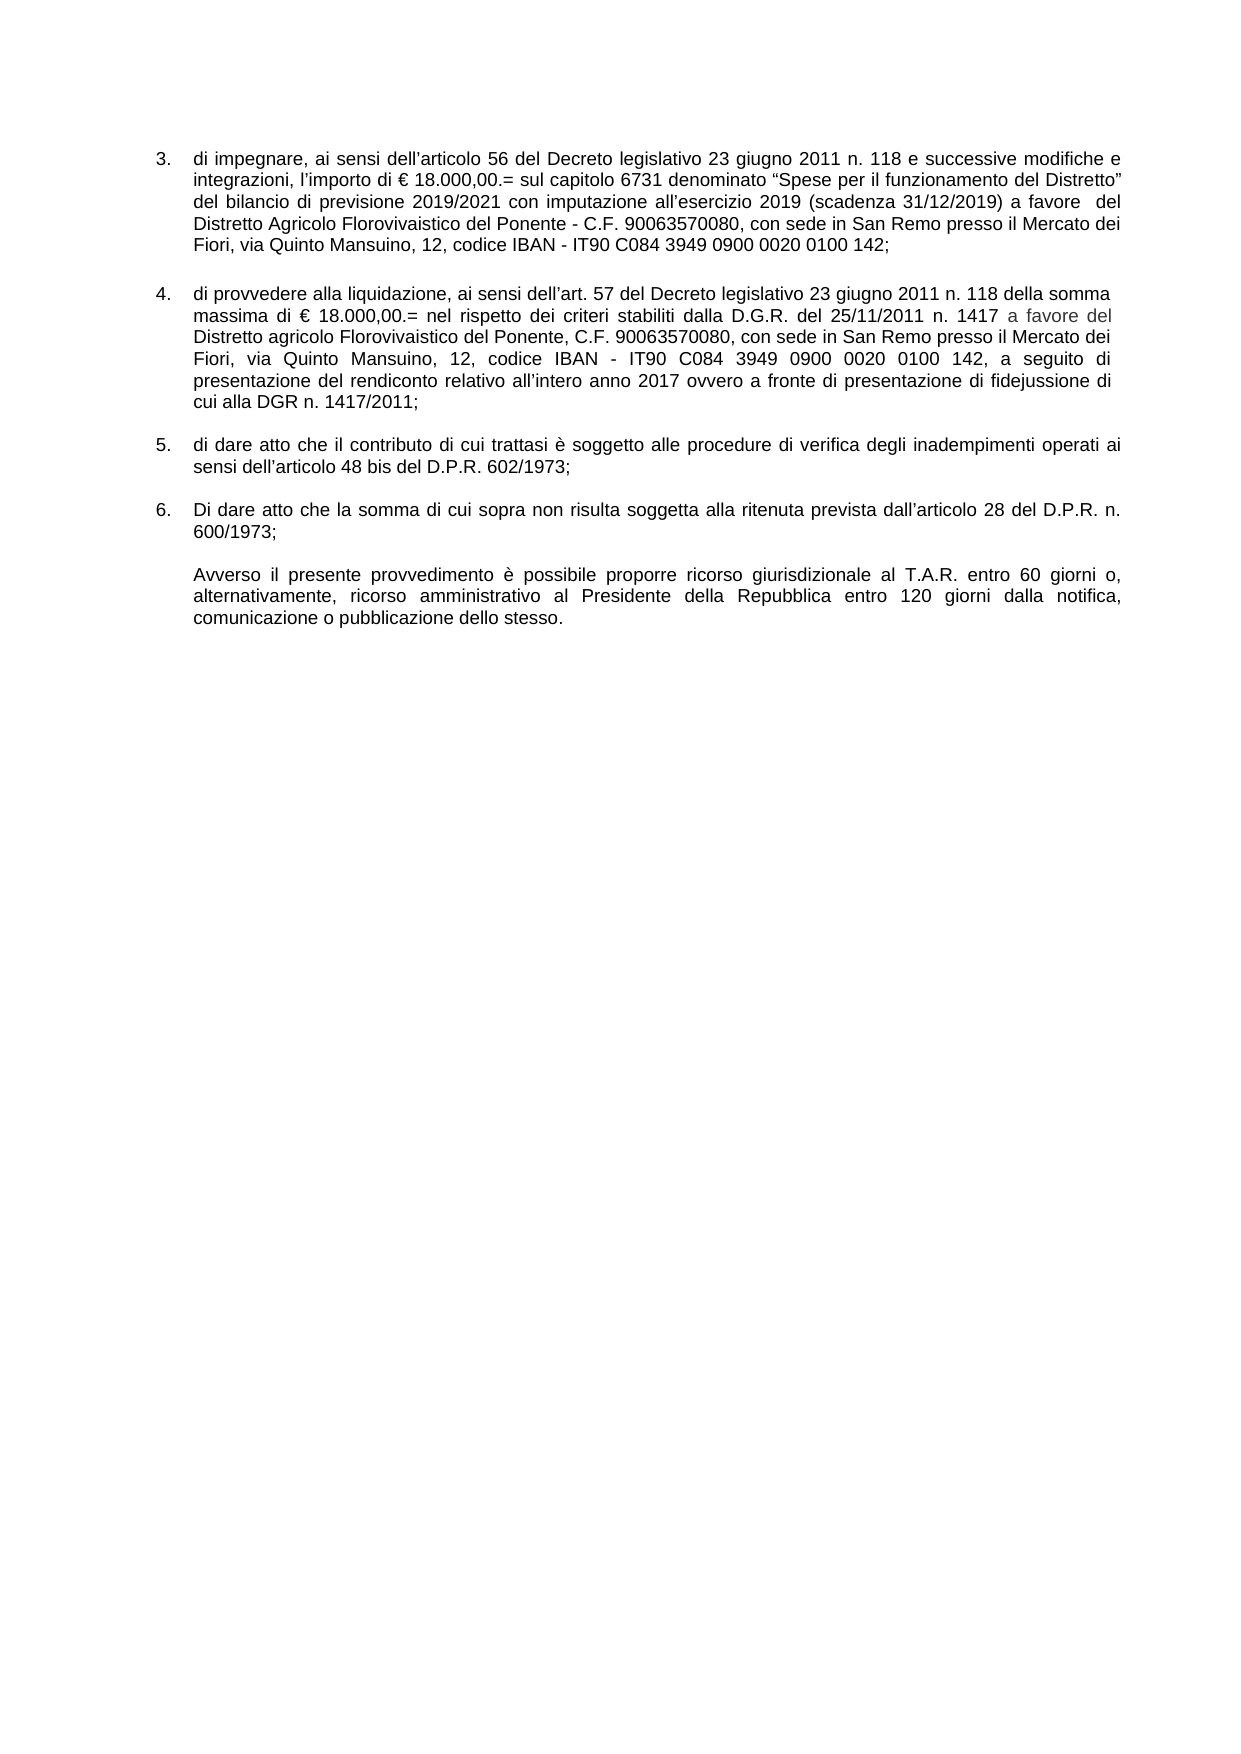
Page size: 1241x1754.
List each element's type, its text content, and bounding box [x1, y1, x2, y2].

list Di dare atto che la somma di cui sopra non risulta soggetta alla ritenuta prevista dall’articolo 28 del D.P.R. n. 600/1973; [156, 499, 1122, 542]
list di impegnare, ai sensi dell’articolo 56 del Decreto legislativo 23 giugno 2011 n. 118 e successive modifiche e integrazioni, l’importo di € 18.000,00.= sul capitolo 6731 denominato “Spese per il funzionamento del Distretto” del bilancio di previsione 2019/2021 con imputazione all’esercizio 2019 (scadenza 31/12/2019) a favore del Distretto Agricolo Florovivaistico del Ponente - C.F. 90063570080, con sede in San Remo presso il Mercato dei Fiori, via Quinto Mansuino, 12, codice IBAN - IT90 C084 3949 0900 0020 0100 142; [156, 148, 1122, 255]
list di provvedere alla liquidazione, ai sensi dell’art. 57 del Decreto legislativo 23 giugno 2011 n. 118 della somma massima di € 18.000,00.= nel rispetto dei criteri stabiliti dalla D.G.R. del 25/11/2011 n. favore del Distretto agricolo Florovivaistico del Ponente, C.F. 90063570080, con sede in San Remo presso il Mercato dei Fiori, via Quinto Mansuino, 12, codice IBAN - IT90 C084 3949 0900 0020 seguito di presentazione del rendiconto relativo all’intero anno 2017 ovvero a fronte di presentazione di fidejussione di cui alla DGR n. 1417/2011; [156, 283, 1112, 413]
text Avverso il presente provvedimento è possibile proporre ricorso giurisdizionale al T.A.R. entro 60 giorni o, alternativamente, ricorso amministrativo al Presidente della Repubblica entro 120 giorni dalla notifica, comunicazione o pubblicazione dello stesso. [193, 563, 1122, 628]
list di dare atto che il contributo di cui trattasi è soggetto alle procedure di verifica degli inadempimenti operati ai sensi dell’articolo 48 bis del D.P.R. 602/1973; [156, 434, 1122, 477]
